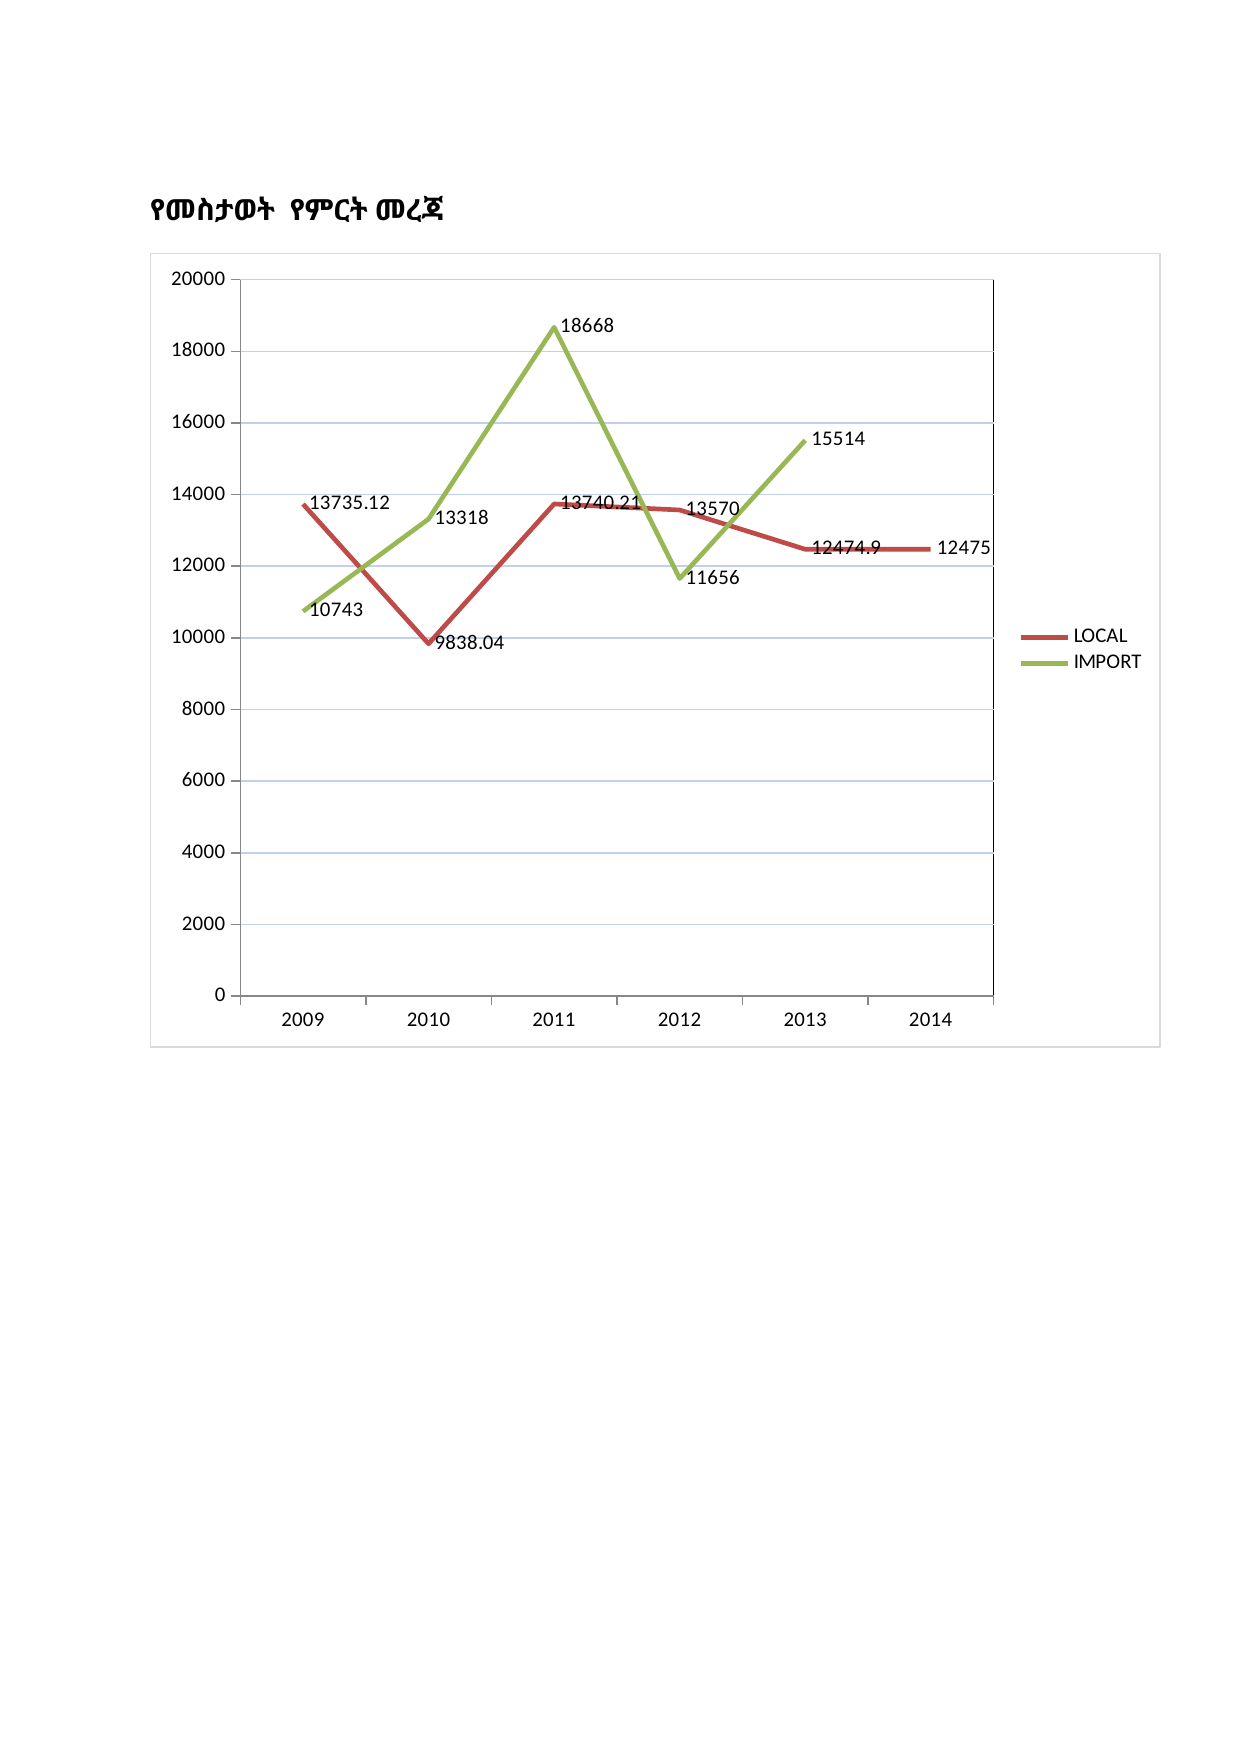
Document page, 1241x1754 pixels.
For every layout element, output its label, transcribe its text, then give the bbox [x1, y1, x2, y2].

text የመስታወት የምርት መረጃ [150, 193, 1093, 227]
